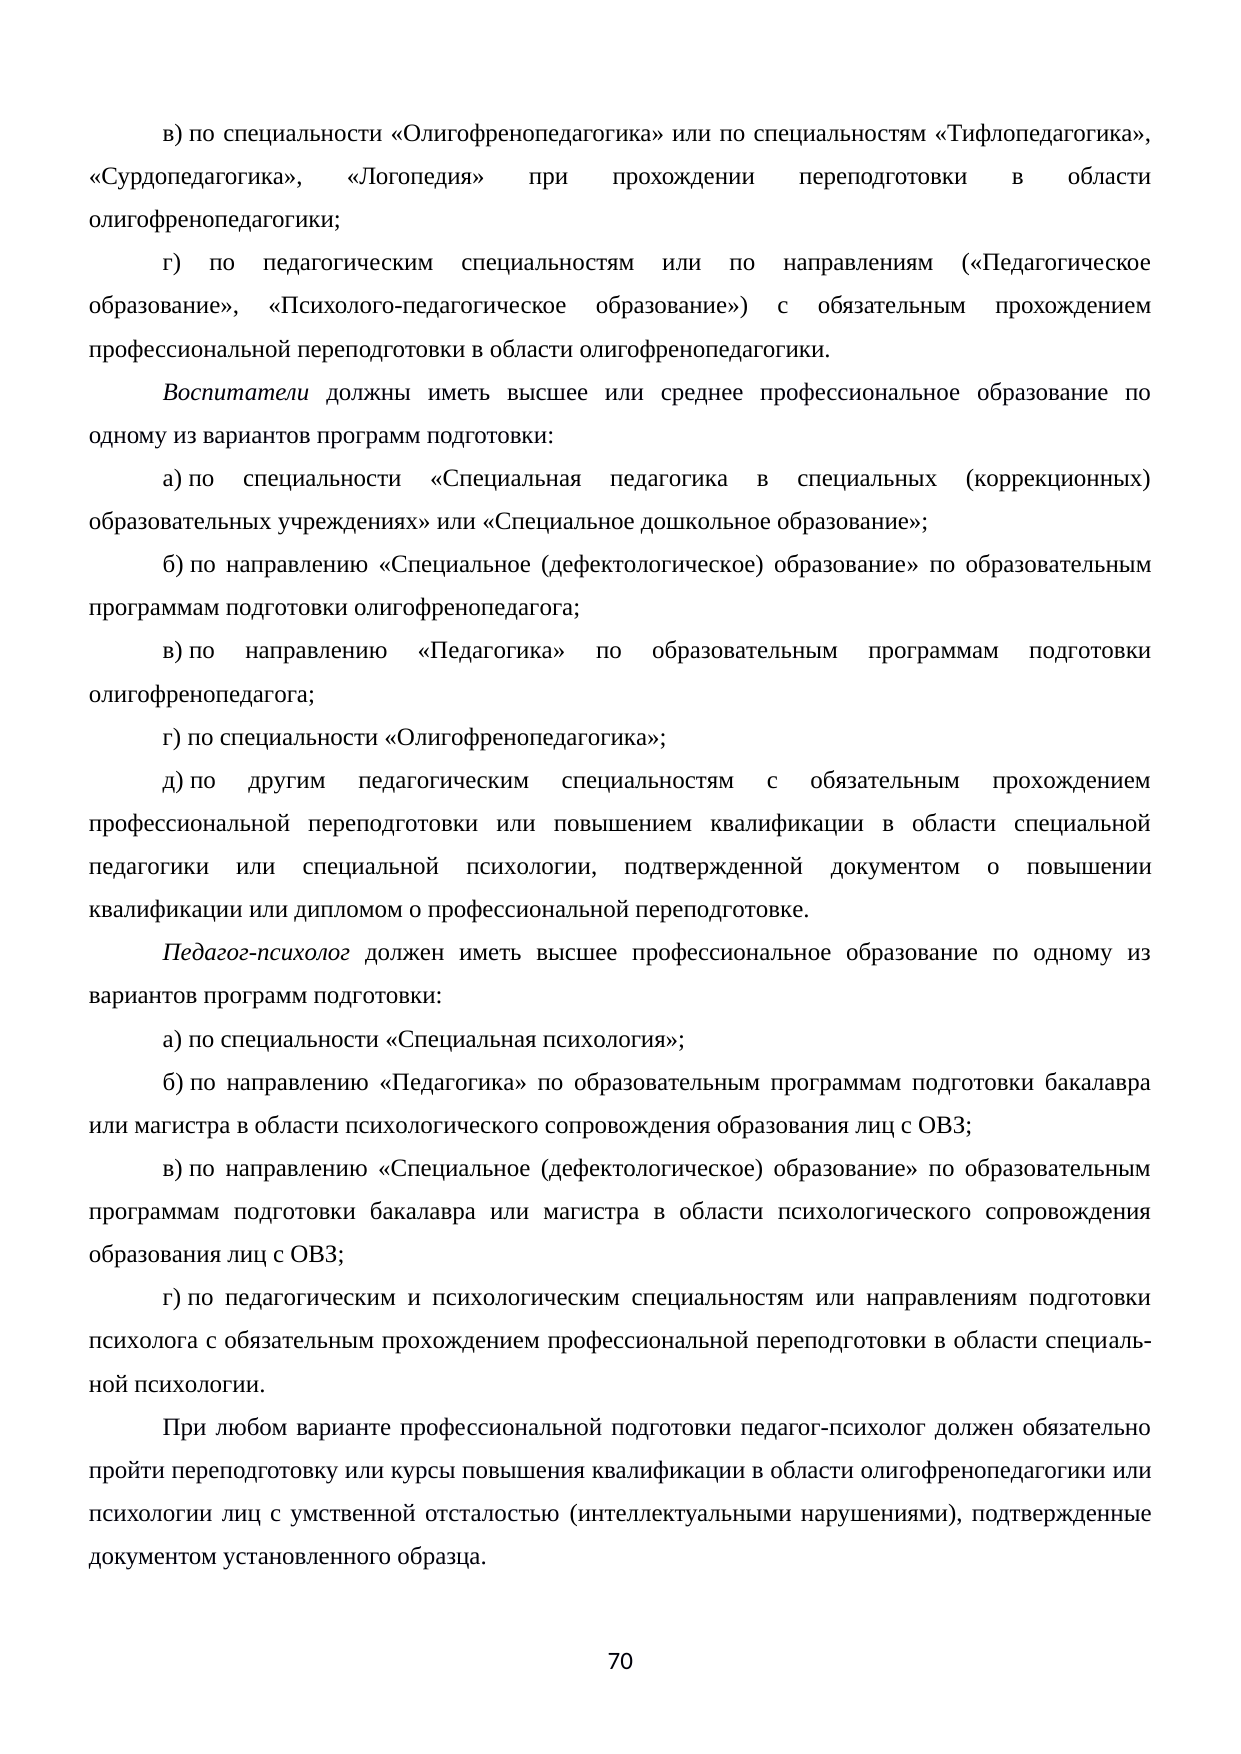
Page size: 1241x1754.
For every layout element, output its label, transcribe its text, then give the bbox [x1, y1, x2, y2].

text д) по другим педагогическим специальностям с обязательным прохождением профессиональной переподготовки или повышением квалификации в области специальной педагогики или специальной психологии, подтвержденной документом о повышении квалификации или дипломом о профессиональной переподготовке. [89, 765, 1152, 923]
text в) по направлению «Специальное (дефектологическое) образование» по образовательным программам подготовки бакалавра или магистра в области психологического сопровождения образования лиц с ОВЗ; [89, 1153, 1152, 1268]
text б) по направлению «Педагогика» по образовательным программам подготовки бакалавра или магистра в области психологического сопровождения образования лиц с ОВЗ; [89, 1067, 1152, 1139]
text б) по направлению «Специальное (дефектологическое) образование» по образовательным программам подготовки олигофренопедагога; [89, 549, 1152, 621]
text а) по специальности «Специальная психология»; [89, 1024, 1152, 1052]
text г) по педагогическим специальностям или по направлениям («Педагогическое образование», «Психолого-педагогическое образование») с обязательным прохождением профессиональной переподготовки в области олигофренопедагогики. [89, 247, 1152, 362]
text в) по направлению «Педагогика» по образовательным программам подготовки олигофренопедагога; [89, 636, 1152, 707]
text Педагог-психолог должен иметь высшее профессиональное образование по одному из вариантов программ подготовки: [89, 937, 1152, 1009]
text г) по педагогическим и психологическим специальностям или направлениям подготовки психолога с обязательным прохождением профессиональной переподготовки в области специальной психологии. [89, 1282, 1152, 1397]
text г) по специальности «Олигофренопедагогика»; [89, 722, 1152, 751]
text в) по специальности «Олигофренопедагогика» или по специальностям «Тифлопедагогика», «Сурдопедагогика», «Логопедия» при прохождении переподготовки в области олигофренопедагогики; [89, 118, 1152, 233]
text Воспитатели должны иметь высшее или среднее профессиональное образование по одному из вариантов программ подготовки: [89, 377, 1152, 449]
text а) по специальности «Специальная педагогика в специальных (коррекционных) образовательных учреждениях» или «Специальное дошкольное образование»; [89, 463, 1152, 535]
text При любом варианте профессиональной подготовки педагог-психолог должен обязательно пройти переподготовку или курсы повышения квалификации в области олигофренопедагогики или психологии лиц с умственной отсталостью (интеллектуальными нарушениями), подтвержденные документом установленного образца. [89, 1412, 1152, 1570]
